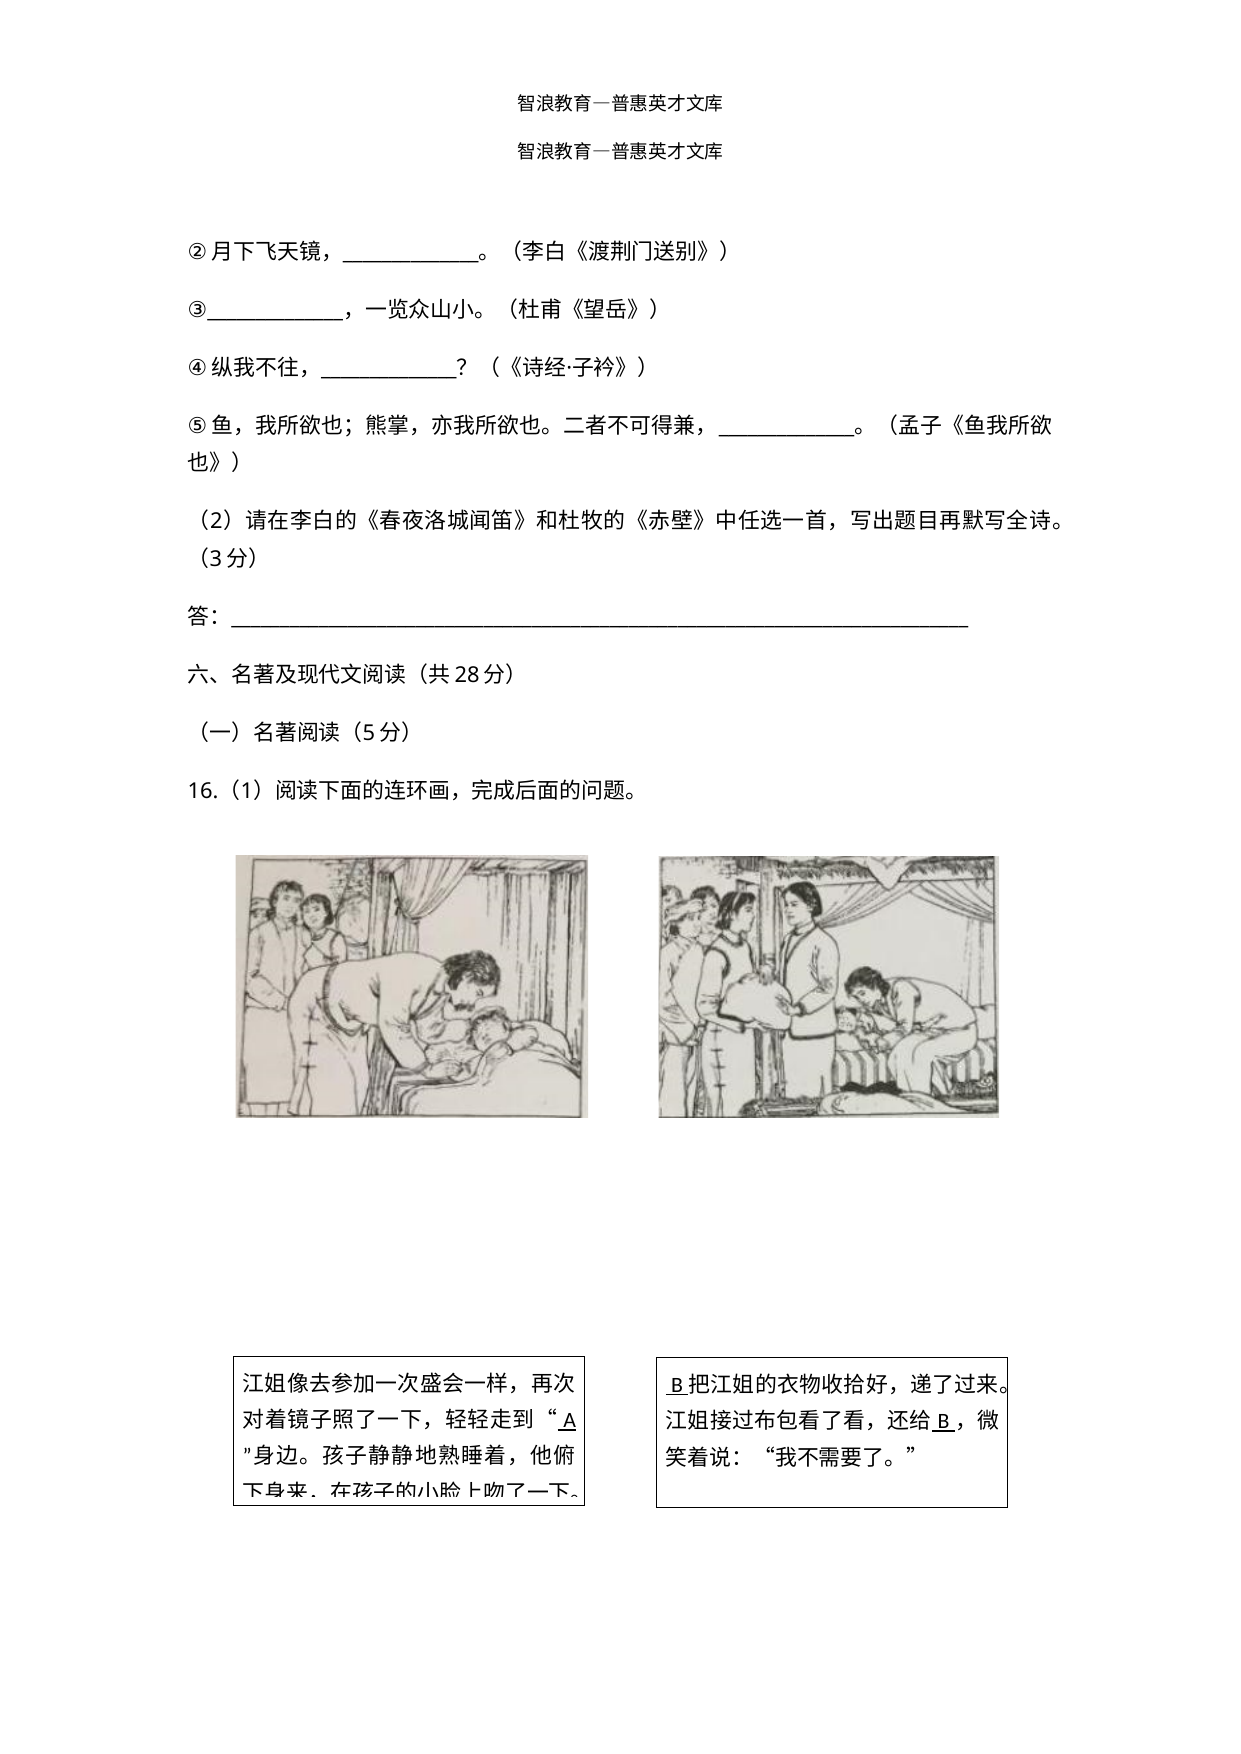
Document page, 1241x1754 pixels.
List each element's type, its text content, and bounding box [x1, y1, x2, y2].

text （2）请在李白的《春夜洛城闻笛》和杜牧的《赤壁》中任选一首，写出题目再默写全诗。（3分） [187, 503, 1053, 573]
picture [658, 856, 1000, 1118]
text ④纵我不往，______________？（《诗经·子衿》） [187, 350, 1053, 382]
text 六、名著及现代文阅读（共28分） [187, 656, 1053, 689]
picture [235, 855, 589, 1118]
text 答：____________________________________________________________________________ [187, 598, 1053, 631]
text ⑤鱼，我所欲也；熊掌，亦我所欲也。二者不可得兼，______________。（孟子《鱼我所欲也》） [187, 408, 1053, 477]
text （一）名著阅读（5分） [187, 714, 1053, 747]
text ③______________，一览众山小。（杜甫《望岳》） [187, 292, 1053, 324]
text 16.（1）阅读下面的连环画，完成后面的问题。 [187, 772, 1053, 805]
text ②月下飞天镜，______________。（李白《渡荆门送别》） [187, 234, 1053, 266]
